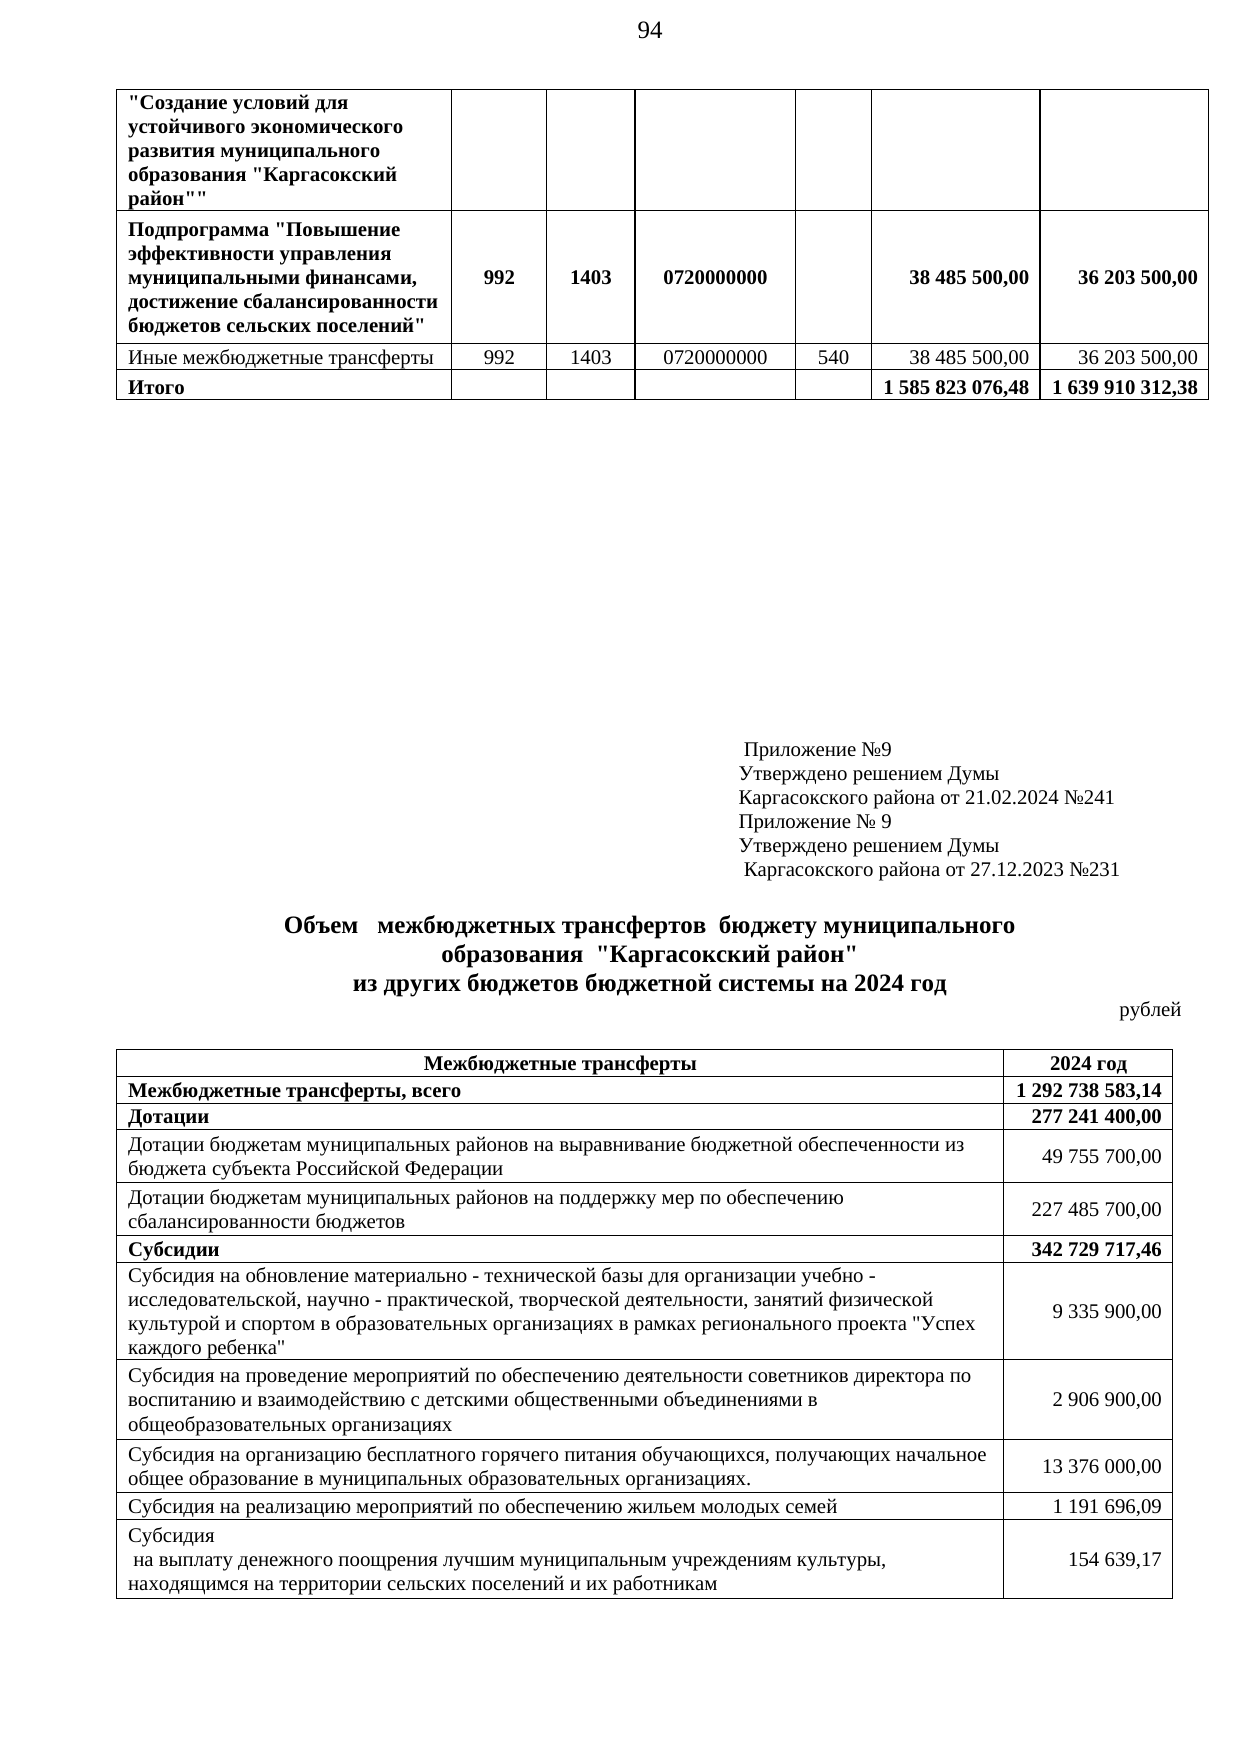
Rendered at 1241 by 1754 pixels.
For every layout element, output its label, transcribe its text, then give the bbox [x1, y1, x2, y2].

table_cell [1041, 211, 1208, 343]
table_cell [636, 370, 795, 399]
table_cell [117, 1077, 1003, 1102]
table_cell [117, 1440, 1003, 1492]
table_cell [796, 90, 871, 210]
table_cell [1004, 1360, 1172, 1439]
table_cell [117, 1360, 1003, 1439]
text Утверждено решением Думы [118, 761, 1181, 785]
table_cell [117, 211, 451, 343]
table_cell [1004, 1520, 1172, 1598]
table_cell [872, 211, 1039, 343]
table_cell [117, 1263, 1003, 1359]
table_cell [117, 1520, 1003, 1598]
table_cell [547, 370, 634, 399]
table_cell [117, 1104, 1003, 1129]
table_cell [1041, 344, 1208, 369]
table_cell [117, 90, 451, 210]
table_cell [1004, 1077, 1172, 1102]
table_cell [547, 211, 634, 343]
text Объем межбюджетных трансфертов бюджету муниципального [118, 910, 1181, 939]
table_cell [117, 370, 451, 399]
text образования "Каргасокский район" [118, 939, 1181, 968]
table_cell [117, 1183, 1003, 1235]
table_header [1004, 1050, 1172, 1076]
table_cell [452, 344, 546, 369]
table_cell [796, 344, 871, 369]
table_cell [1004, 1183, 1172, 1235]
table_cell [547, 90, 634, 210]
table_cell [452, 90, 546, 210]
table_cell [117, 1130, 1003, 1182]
text Каргасокского района от 21.02.2024 №241 [118, 785, 1181, 809]
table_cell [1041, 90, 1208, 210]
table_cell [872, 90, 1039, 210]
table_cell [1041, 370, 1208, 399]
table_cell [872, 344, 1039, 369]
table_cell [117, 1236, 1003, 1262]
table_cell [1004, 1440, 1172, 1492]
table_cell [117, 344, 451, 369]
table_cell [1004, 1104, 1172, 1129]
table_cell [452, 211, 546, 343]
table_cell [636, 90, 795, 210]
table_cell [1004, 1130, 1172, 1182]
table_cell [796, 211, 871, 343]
text Приложение № 9 [118, 809, 1181, 833]
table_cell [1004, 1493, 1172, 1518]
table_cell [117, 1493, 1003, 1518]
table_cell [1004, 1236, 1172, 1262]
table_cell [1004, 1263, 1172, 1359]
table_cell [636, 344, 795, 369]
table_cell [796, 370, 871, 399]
text из других бюджетов бюджетной системы на 2024 год [118, 968, 1181, 996]
text Приложение №9 [118, 737, 1181, 761]
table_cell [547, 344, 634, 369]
text Утверждено решением Думы [118, 833, 1181, 857]
text Каргасокского района от 27.12.2023 №231 [118, 857, 1181, 881]
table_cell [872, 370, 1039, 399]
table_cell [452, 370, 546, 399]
text рублей [118, 996, 1181, 1021]
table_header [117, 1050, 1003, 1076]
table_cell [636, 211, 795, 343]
